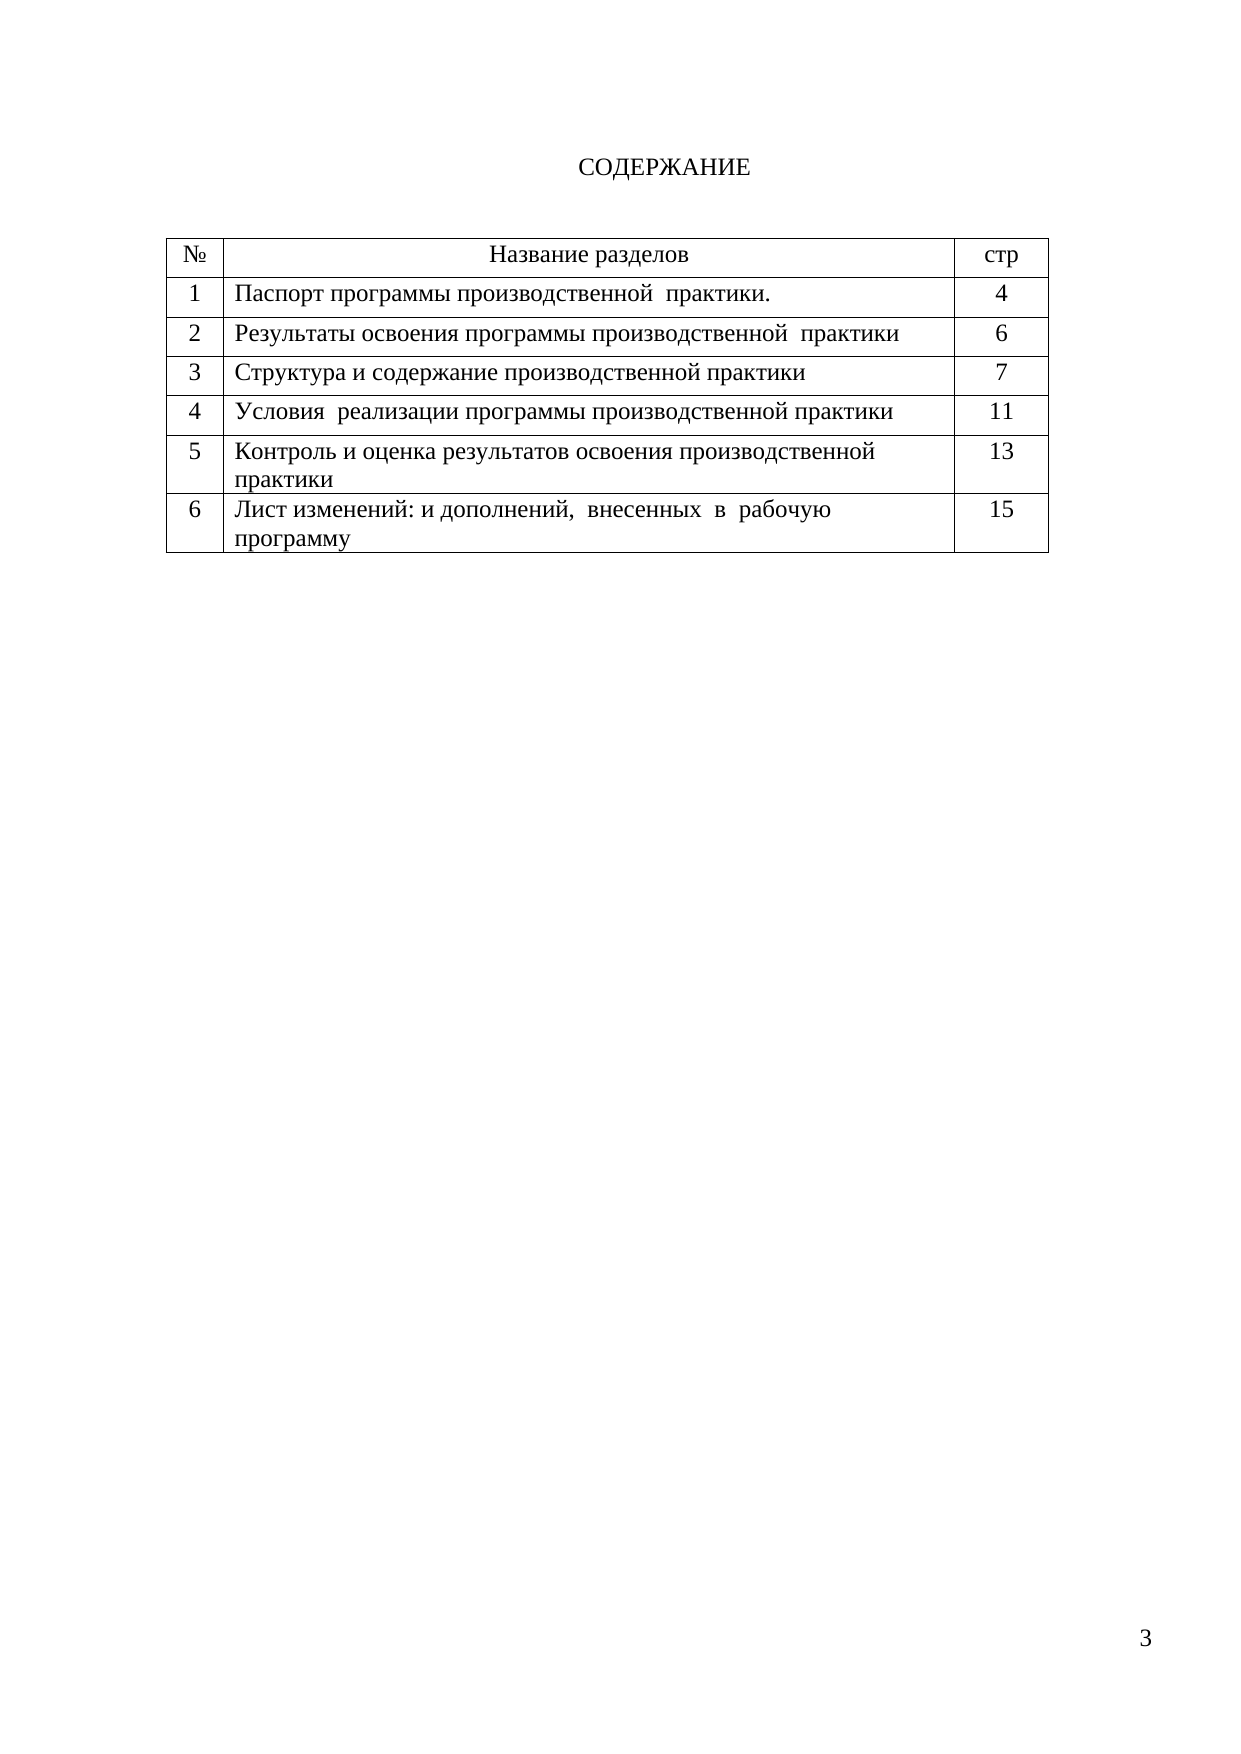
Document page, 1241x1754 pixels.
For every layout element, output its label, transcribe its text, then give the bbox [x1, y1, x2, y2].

table_cell 6 [167, 494, 223, 552]
table_cell Лист изменений: и дополнений, внесенных в рабочую программу [224, 494, 954, 552]
table_cell 5 [167, 436, 223, 493]
table_cell Структура и содержание производственной практики [224, 357, 954, 395]
table_header стр [955, 239, 1048, 277]
table_cell Условия реализации программы производственной практики [224, 396, 954, 435]
table_cell Паспорт программы производственной практики. [224, 278, 954, 317]
table_cell 11 [955, 396, 1048, 435]
table_header Название разделов [224, 239, 954, 277]
table_header № [167, 239, 223, 277]
table_cell 7 [955, 357, 1048, 395]
table_cell 15 [955, 494, 1048, 552]
table_cell 1 [167, 278, 223, 317]
table_cell 13 [955, 436, 1048, 493]
table_cell 2 [167, 318, 223, 356]
table_cell 6 [955, 318, 1048, 356]
table_cell 3 [167, 357, 223, 395]
table_cell 4 [167, 396, 223, 435]
table_cell Результаты освоения программы производственной практики [224, 318, 954, 356]
table_cell 4 [955, 278, 1048, 317]
table_cell Контроль и оценка результатов освоения производственной практики [224, 436, 954, 493]
text СОДЕРЖАНИЕ [177, 152, 1152, 180]
